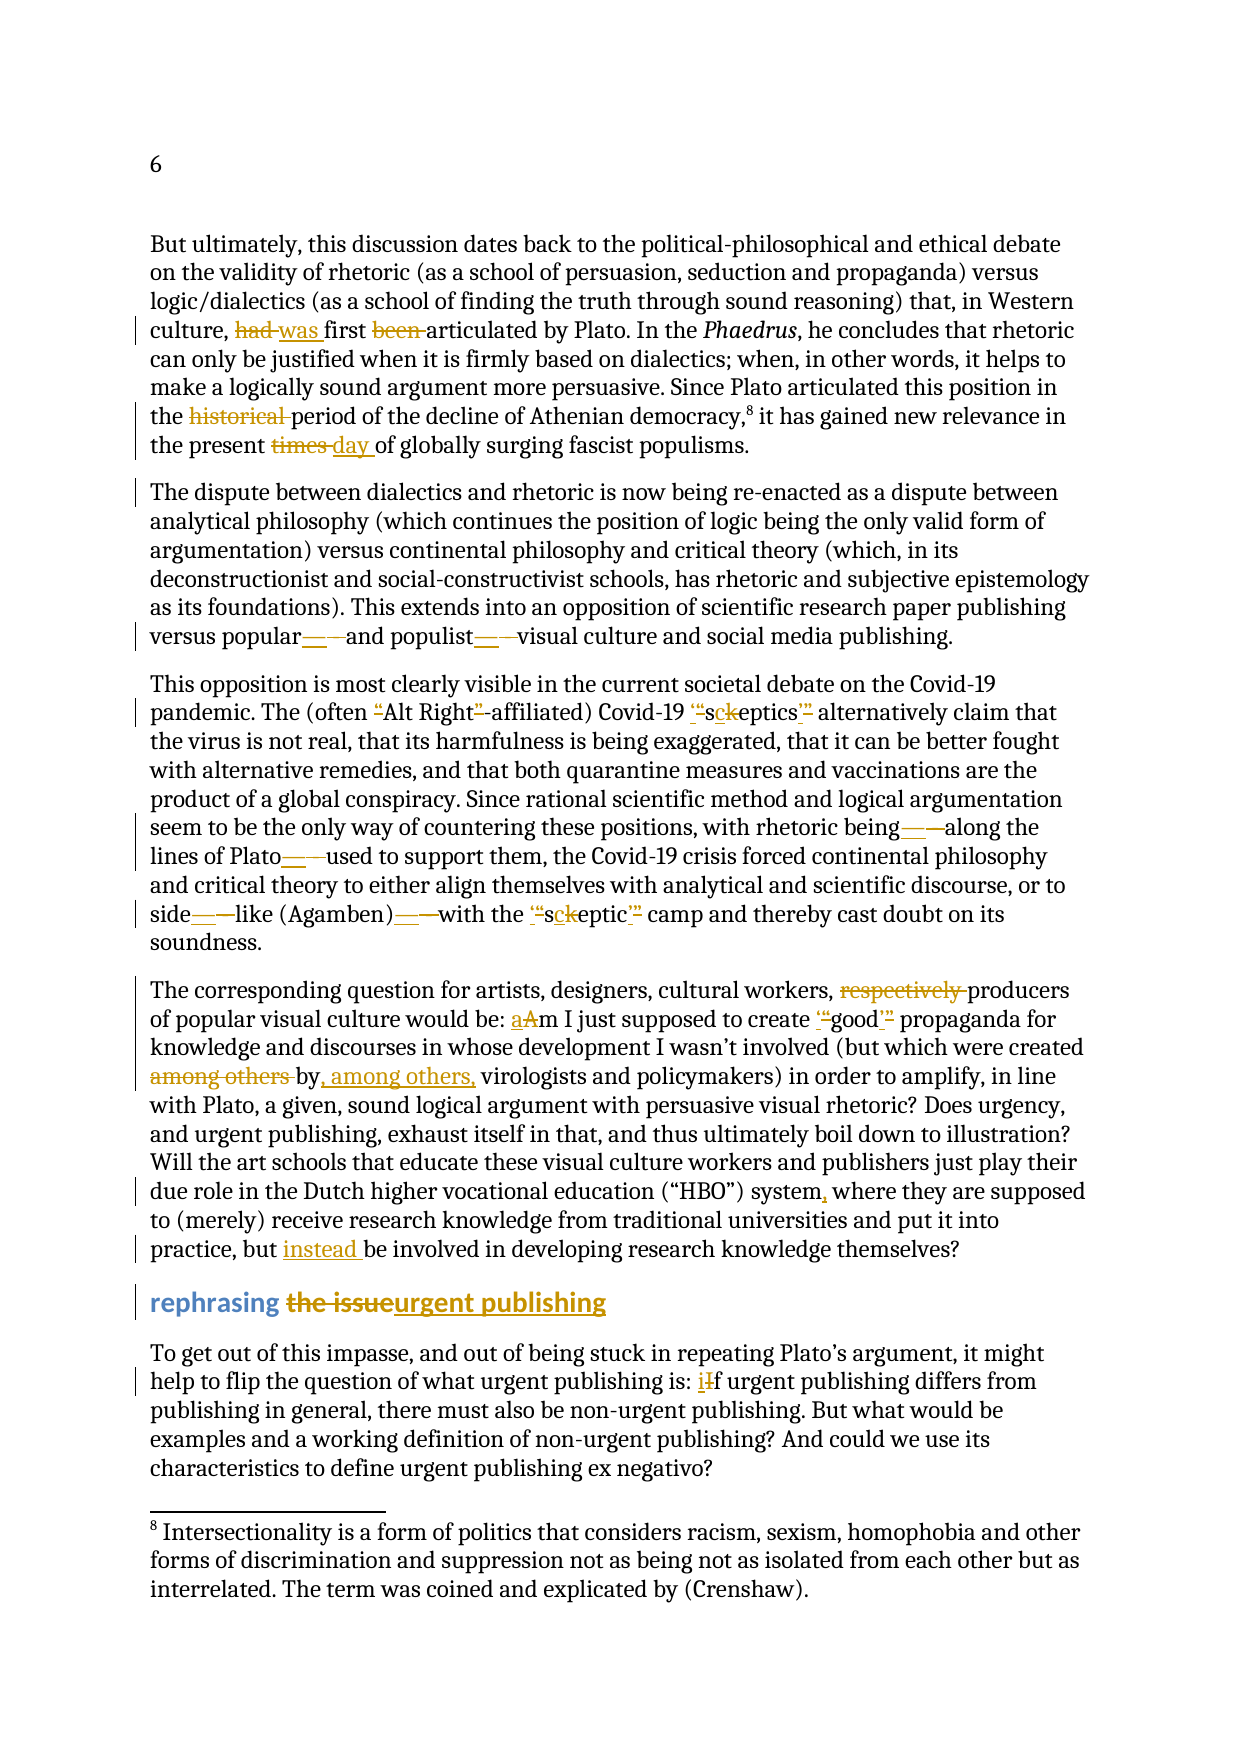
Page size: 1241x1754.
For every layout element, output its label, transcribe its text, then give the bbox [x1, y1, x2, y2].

text This opposition is most clearly visible in the current societal debate on the Covid-19 pandemic. The (often Alt Right-affiliated) Covid-19 septics alternatively claim that the virus is not real, that its harmfulness is being exaggerated, that it can be better fought with alternative remedies, and that both quarantine measures and vaccinations are the product of a global conspiracy. Since rational scientific method and logical argumentation seem to be the only way of countering these positions, with rhetoric beingalong the lines of Platoused to support them, the Covid-19 crisis forced continental philosophy and critical theory to either align themselves with analytical and scientific discourse, or to sidelike (Agamben)with the septic camp and thereby cast doubt on its soundness. [150, 669, 1090, 957]
text To get out of this impasse, and out of being stuck in repeating Plato’s argument, it might help to flip the question of what urgent publishing is: f urgent publishing differs from publishing in general, there must also be non-urgent publishing. But what would be examples and a working definition of non-urgent publishing? And could we use its characteristics to define urgent publishing ex negativo? [150, 1338, 1090, 1482]
subtitle rephrasing [150, 1284, 1090, 1320]
text But ultimately, this discussion dates back to the political-philosophical and ethical debate on the validity of rhetoric (as a school of persuasion, seduction and propaganda) versus logic/dialectics (as a school of finding the truth through sound reasoning) that, in Western culture, first articulated by Plato. In the Phaedrus, he concludes that rhetoric can only be justified when it is firmly based on dialectics; when, in other words, it helps to make a logically sound argument more persuasive. Since Plato articulated this position in the period of the decline of Athenian democracy, it has gained new relevance in the present of globally surging fascist populisms. [150, 229, 1090, 459]
text The corresponding question for artists, designers, cultural workers, producers of popular visual culture would be: m I just supposed to create good propaganda for knowledge and discourses in whose development I wasn’t involved (but which were created by virologists and policymakers) in order to amplify, in line with Plato, a given, sound logical argument with persuasive visual rhetoric? Does urgency, and urgent publishing, exhaust itself in that, and thus ultimately boil down to illustration? Will the art schools that educate these visual culture workers and publishers just play their due role in the Dutch higher vocational education (“HBO”) system where they are supposed to (merely) receive research knowledge from traditional universities and put it into practice, but be involved in developing research knowledge themselves? [150, 976, 1090, 1263]
text The dispute between dialectics and rhetoric is now being re-enacted as a dispute between analytical philosophy (which continues the position of logic being the only valid form of argumentation) versus continental philosophy and critical theory (which, in its deconstructionist and social-constructivist schools, has rhetoric and subjective epistemology as its foundations). This extends into an opposition of scientific research paper publishing versus popularand populistvisual culture and social media publishing. [150, 478, 1090, 651]
